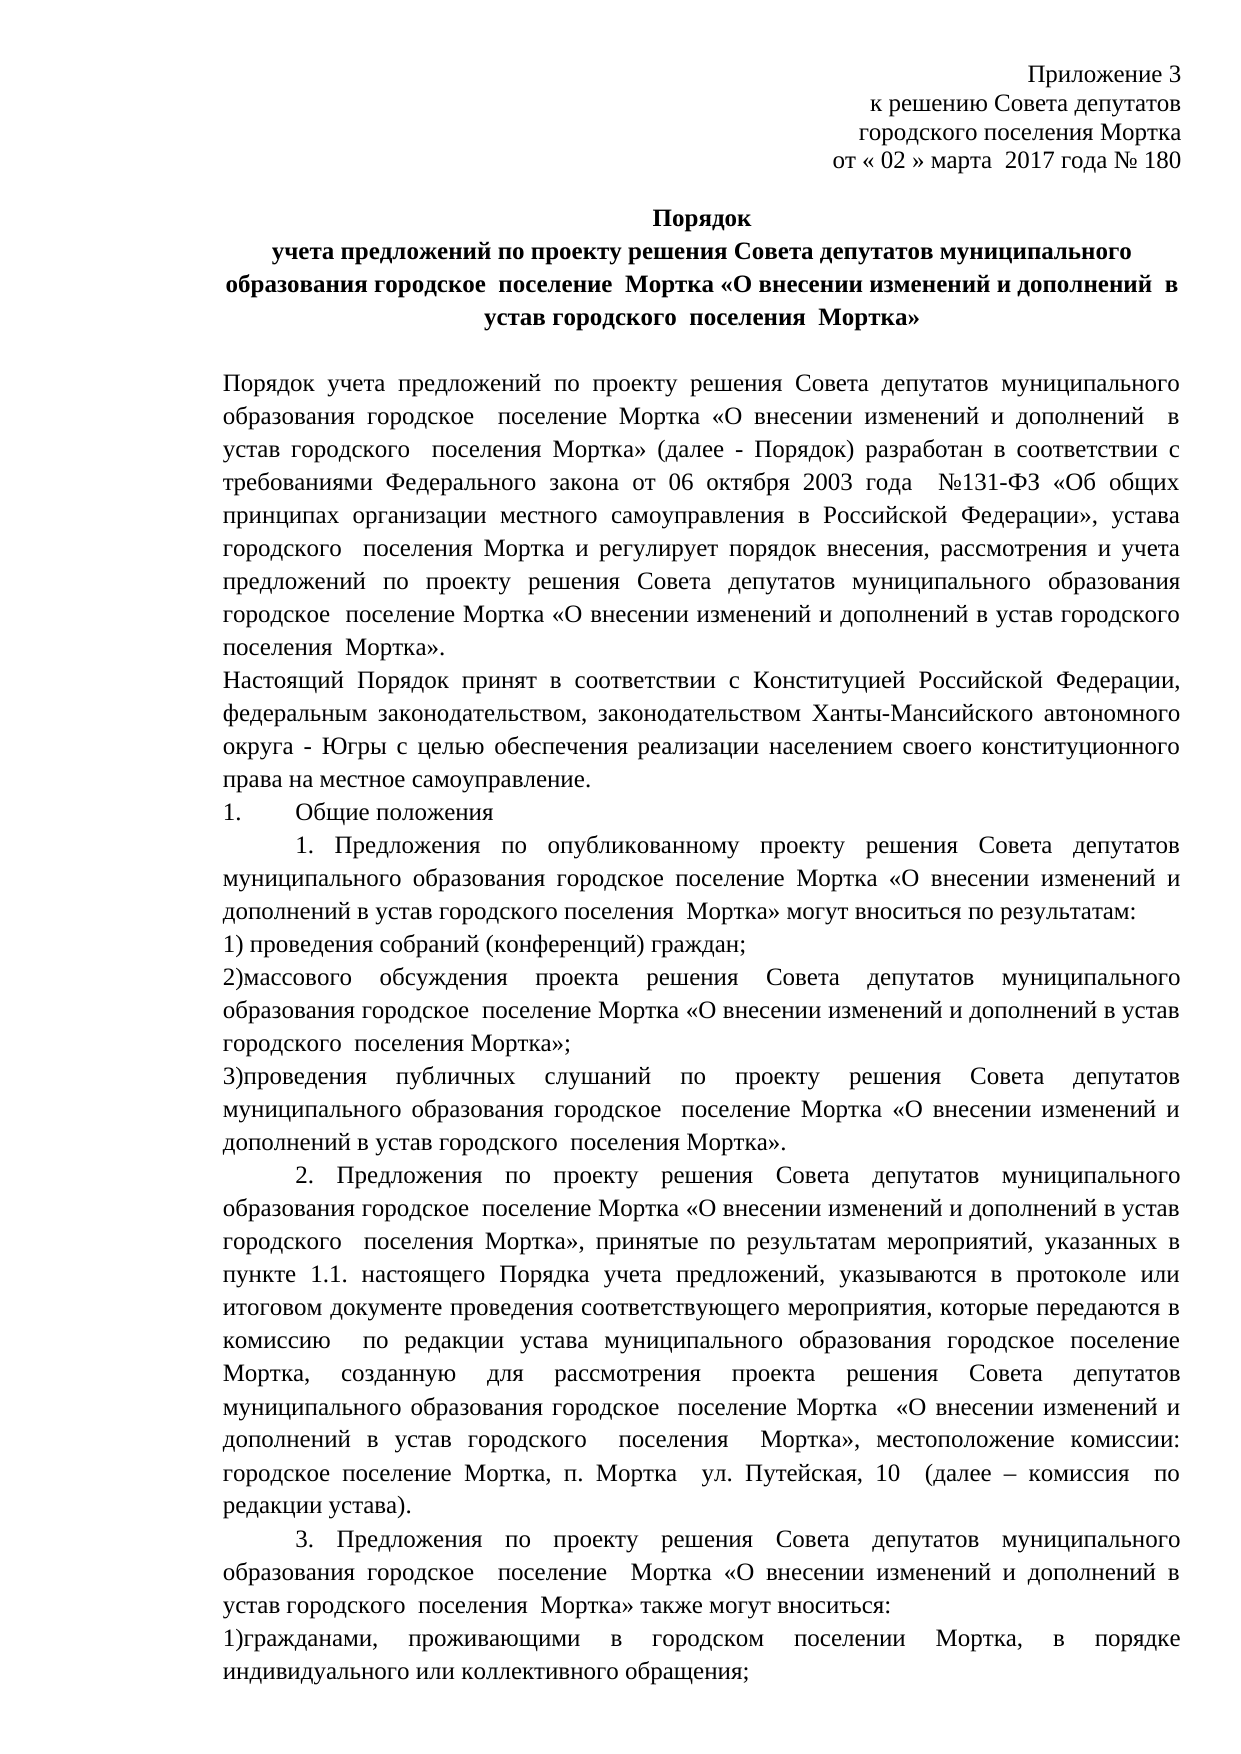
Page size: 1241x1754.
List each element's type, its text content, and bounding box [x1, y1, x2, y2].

list 3)проведения публичных слушаний по проекту решения Совета депутатов муниципального образования городское поселение Мортка «О внесении изменений и дополнений в устав городского поселения Мортка». [223, 1061, 1181, 1156]
list 2)массового обсуждения проекта решения Совета депутатов муниципального образования городское поселение Мортка «О внесении изменений и дополнений в устав городского поселения Мортка»; [223, 962, 1181, 1057]
list от « 02 » марта 2017 года № 180 [223, 145, 1181, 174]
list городского поселения Мортка [223, 117, 1181, 145]
list 1)гражданами, проживающими в городском поселении Мортка, в порядке индивидуального или коллективного обращения; [223, 1623, 1181, 1684]
text Приложение 3 [148, 59, 1181, 88]
list 3. Предложения по проекту решения Совета депутатов муниципального образования городское поселение Мортка «О внесении изменений и дополнений в устав городского поселения Мортка» также могут вноситься: [223, 1524, 1181, 1618]
list Настоящий Порядок принят в соответствии с Конституцией Российской Федерации, федеральным законодательством, законодательством Ханты-Мансийского автономного округа - Югры с целью обеспечения реализации населением своего конституционного права на местное самоуправление. [223, 665, 1181, 793]
list Порядок учета предложений по проекту решения Совета депутатов муниципального образования городское поселение Мортка «О внесении изменений и дополнений в устав городского поселения Мортка» (далее - Порядок) разработан в соответствии с требованиями Федерального закона от 06 октября 2003 года №131-ФЗ «Об общих принципах организации местного самоуправления в Российской Федерации», устава городского поселения Мортка и регулирует порядок внесения, рассмотрения и учета предложений по проекту решения Совета депутатов муниципального образования городское поселение Мортка «О внесении изменений и дополнений в устав городского поселения Мортка». [223, 368, 1181, 661]
list к решению Совета депутатов [223, 88, 1181, 117]
list учета предложений по проекту решения Совета депутатов муниципального образования городское поселение Мортка «О внесении изменений и дополнений в устав городского поселения Мортка» [223, 236, 1181, 331]
list 2. Предложения по проекту решения Совета депутатов муниципального образования городское поселение Мортка «О внесении изменений и дополнений в устав городского поселения Мортка», принятые по результатам мероприятий, указанных в пункте 1.1. настоящего Порядка учета предложений, указываются в протоколе или итоговом документе проведения соответствующего мероприятия, которые передаются в комиссию по редакции устава муниципального образования городское поселение Мортка, созданную для рассмотрения проекта решения Совета депутатов муниципального образования городское поселение Мортка «О внесении изменений и дополнений в устав городского поселения Мортка», местоположение комиссии: городское поселение Мортка, п. Мортка ул. Путейская, 10 (далее – комиссия по редакции устава). [223, 1160, 1181, 1519]
list 1) проведения собраний (конференций) граждан; [223, 929, 1181, 958]
list 1. Предложения по опубликованному проекту решения Совета депутатов муниципального образования городское поселение Мортка «О внесении изменений и дополнений в устав городского поселения Мортка» могут вноситься по результатам: [223, 830, 1181, 925]
list 1. Общие положения [223, 797, 1181, 826]
list Порядок [223, 203, 1181, 232]
